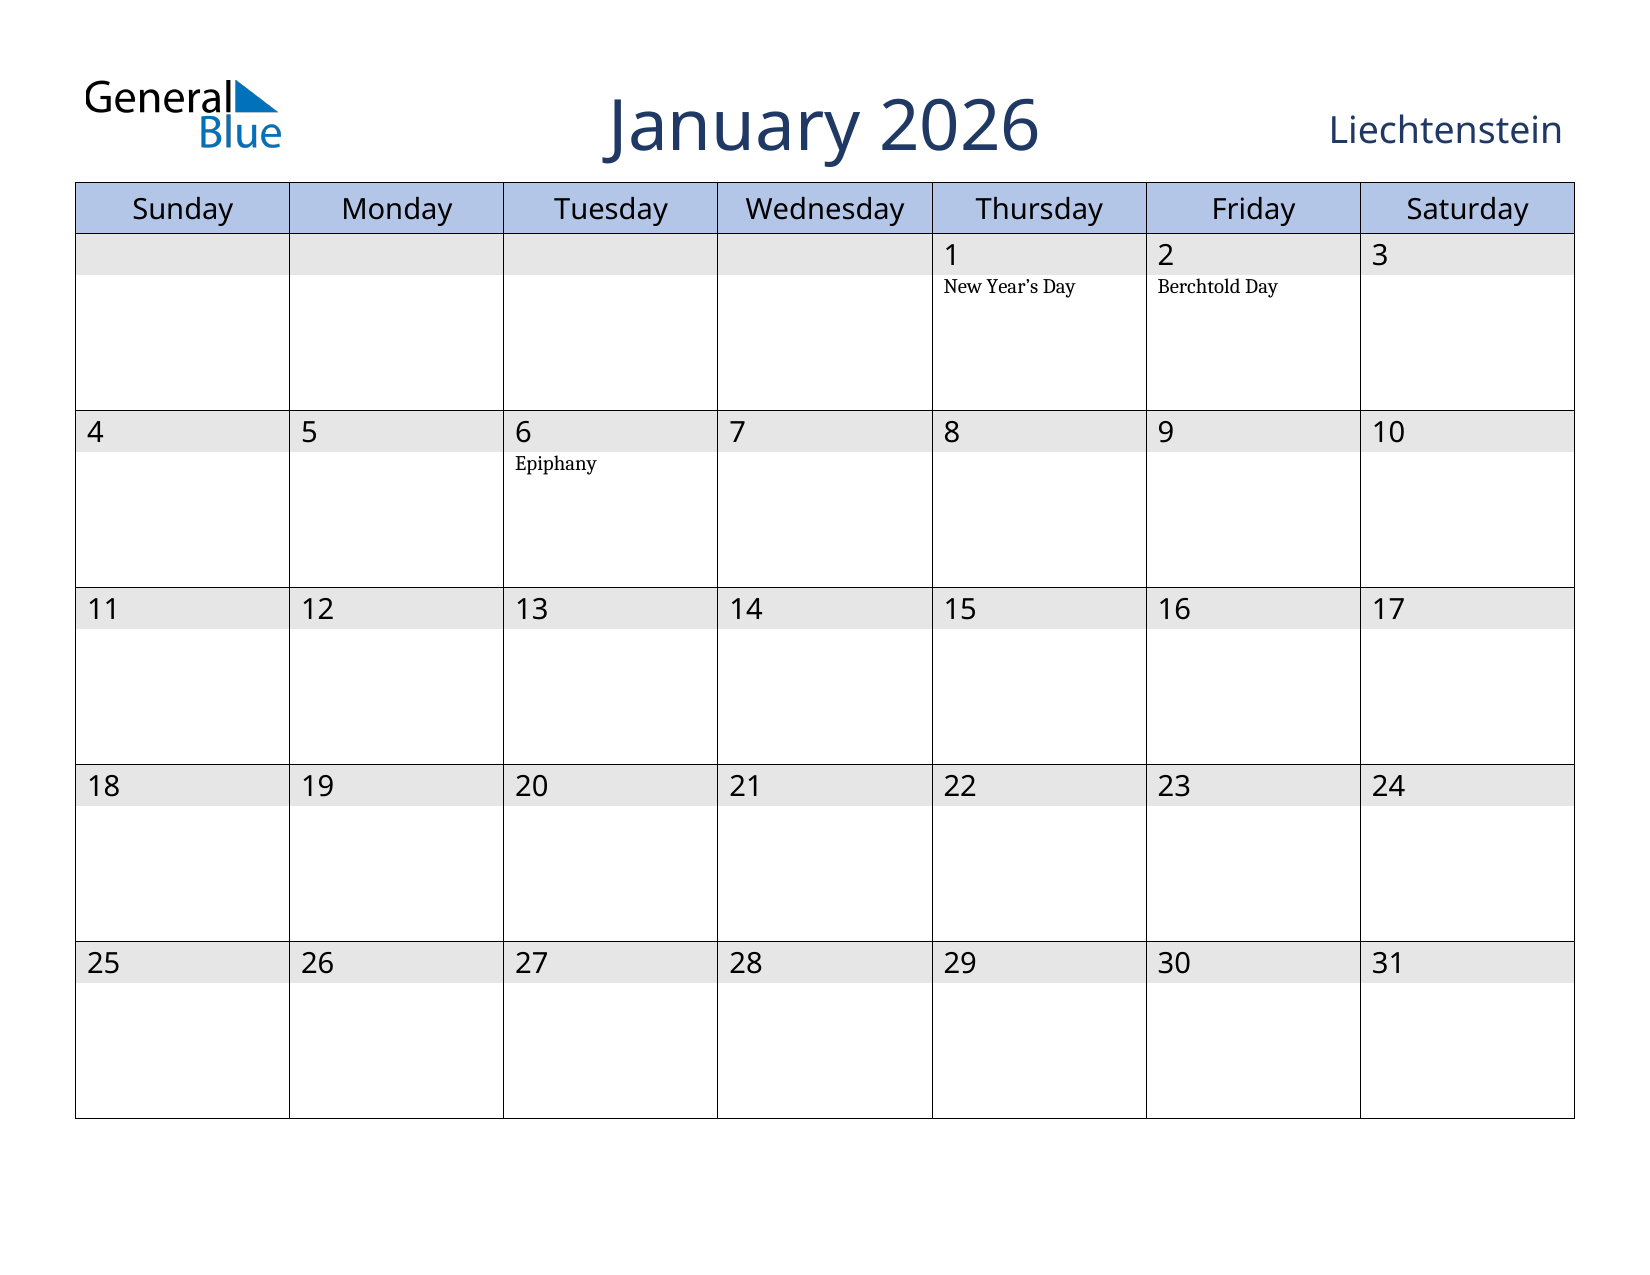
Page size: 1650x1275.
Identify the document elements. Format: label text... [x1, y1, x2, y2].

table_cell [1147, 629, 1360, 764]
table_cell 7 [718, 411, 932, 452]
table_cell [76, 452, 289, 587]
table_cell [718, 275, 932, 410]
table_cell [290, 275, 503, 410]
table_cell 31 [1361, 942, 1574, 983]
table_cell [718, 234, 932, 275]
table_cell 8 [933, 411, 1146, 452]
table_header [76, 75, 503, 182]
table_cell 15 [933, 588, 1146, 629]
table_cell [1361, 983, 1574, 1118]
table_cell [504, 275, 717, 410]
table_cell [504, 806, 717, 941]
table_cell 12 [290, 588, 503, 629]
table_cell Epiphany [504, 452, 717, 587]
table_cell [718, 983, 932, 1118]
table_cell 22 [933, 765, 1146, 806]
table_header Liechtenstein [1146, 75, 1574, 182]
table_cell [290, 983, 503, 1118]
table_cell 1 [933, 234, 1146, 275]
table_cell 2 [1147, 234, 1360, 275]
table_cell 11 [76, 588, 289, 629]
table_cell [933, 806, 1146, 941]
table_cell Thursday [933, 183, 1146, 233]
table_cell 3 [1361, 234, 1574, 275]
table_cell New Year’s Day [933, 275, 1146, 410]
table_cell 24 [1361, 765, 1574, 806]
table_cell Tuesday [504, 183, 717, 233]
table_cell [933, 452, 1146, 587]
table_cell [1361, 629, 1574, 764]
table_cell 13 [504, 588, 717, 629]
table_cell [504, 234, 717, 275]
table_cell [504, 629, 717, 764]
table_cell [76, 629, 289, 764]
table_cell 28 [718, 942, 932, 983]
table_cell 5 [290, 411, 503, 452]
table_cell [290, 629, 503, 764]
table_cell [1361, 806, 1574, 941]
table_cell [504, 983, 717, 1118]
picture [86, 80, 281, 148]
table_cell [76, 806, 289, 941]
table_header January 2026 [504, 75, 1146, 182]
table_cell [290, 452, 503, 587]
table_cell [933, 629, 1146, 764]
table_cell 4 [76, 411, 289, 452]
table_cell Saturday [1361, 183, 1574, 233]
table_cell 27 [504, 942, 717, 983]
table_cell [76, 983, 289, 1118]
table_cell Sunday [76, 183, 289, 233]
table_cell 18 [76, 765, 289, 806]
table_cell Berchtold Day [1147, 275, 1360, 410]
table_cell [1147, 806, 1360, 941]
table_cell [290, 234, 503, 275]
table_cell 29 [933, 942, 1146, 983]
table_cell 25 [76, 942, 289, 983]
table_cell [718, 806, 932, 941]
table_cell 26 [290, 942, 503, 983]
table_cell 21 [718, 765, 932, 806]
table_cell Wednesday [718, 183, 932, 233]
table_cell Friday [1147, 183, 1360, 233]
table_cell [76, 234, 289, 275]
table_cell 30 [1147, 942, 1360, 983]
table_cell 23 [1147, 765, 1360, 806]
table_cell Monday [290, 183, 503, 233]
table_cell 17 [1361, 588, 1574, 629]
table_cell [1361, 452, 1574, 587]
table_cell 14 [718, 588, 932, 629]
table_cell 19 [290, 765, 503, 806]
table_cell [1361, 275, 1574, 410]
table_cell 6 [504, 411, 717, 452]
table_cell [718, 629, 932, 764]
table_cell [76, 275, 289, 410]
table_cell [1147, 983, 1360, 1118]
table_cell 9 [1147, 411, 1360, 452]
table_cell [290, 806, 503, 941]
table_cell 10 [1361, 411, 1574, 452]
table_cell [1147, 452, 1360, 587]
table_cell [933, 983, 1146, 1118]
table_cell 16 [1147, 588, 1360, 629]
table_cell [718, 452, 932, 587]
table_cell 20 [504, 765, 717, 806]
